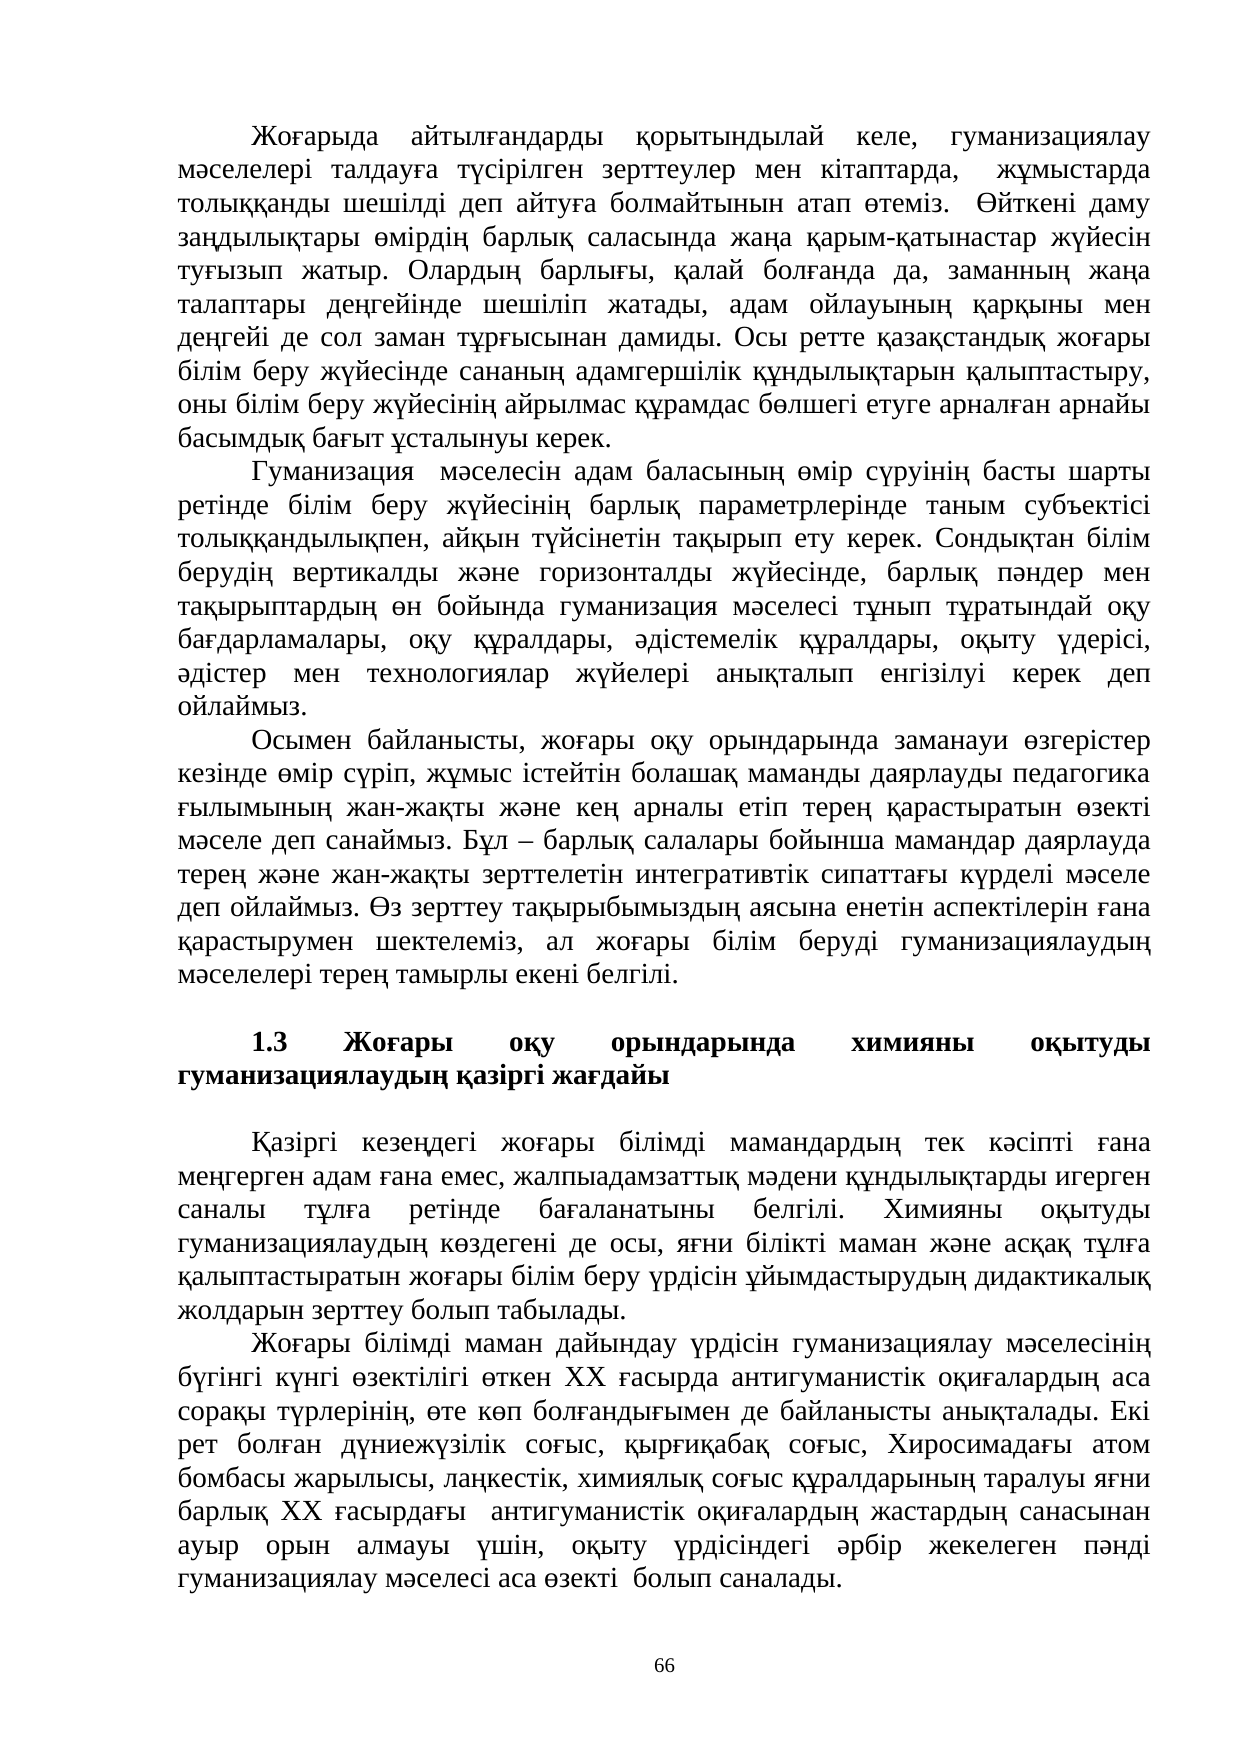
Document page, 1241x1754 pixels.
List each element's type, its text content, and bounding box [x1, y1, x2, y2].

text Жоғарыда айтылғандарды қорытындылай келе, гуманизациялау мәселелері талдауға түсірілген зерттеулер мен кітаптарда, жұмыстарда толыққанды шешілді деп айтуға болмайтынын атап өтеміз. Өйткені даму заңдылықтары өмірдің барлық саласында жаңа қарым-қатынастар жүйесін туғызып жатыр. Олардың барлығы, қалай болғанда да, заманның жаңа талаптары деңгейінде шешіліп жатады, адам ойлауының қарқыны мен деңгейі де сол заман тұрғысынан дамиды. Осы ретте қазақстандық жоғары білім беру жүйесінде сананың адамгершілік құндылықтарын қалыптастыру, оны білім беру жүйесінің айрылмас құрамдас бөлшегі етуге арналған арнайы басымдық бағыт ұсталынуы керек. [177, 118, 1152, 453]
text Осымен байланысты, жоғары оқу орындарында заманауи өзгерістер кезінде өмір сүріп, жұмыс істейтін болашақ маманды даярлауды педагогика ғылымының жан-жақты және кең арналы етіп терең қарастыратын өзекті мәселе деп санаймыз. Бұл – барлық салалары бойынша мамандар даярлауда терең және жан-жақты зерттелетін интегративтік сипаттағы күрделі мәселе деп ойлаймыз. Өз зерттеу тақырыбымыздың аясына енетін аспектілерін ғана қарастырумен шектелеміз, ал жоғары білім беруді гуманизациялаудың мәселелері терең тамырлы екені белгілі. [177, 722, 1152, 990]
text Гуманизация мәселесін адам баласының өмір сүруінің басты шарты ретінде білім беру жүйесінің барлық параметрлерінде таным субъектісі толыққандылықпен, айқын түйсінетін тақырып ету керек. Сондықтан білім берудің вертикалды және горизонталды жүйесінде, барлық пәндер мен тақырыптардың өн бойында гуманизация мәселесі тұнып тұратындай оқу бағдарламалары, оқу құралдары, әдістемелік құралдары, оқыту үдерісі, әдістер мен технологиялар жүйелері анықталып енгізілуі керек деп ойлаймыз. [177, 453, 1152, 722]
text Қазіргі кезеңдегі жоғары білімді мамандардың тек кәсіпті ғана меңгерген адам ғана емес, жалпыадамзаттық мәдени құндылықтарды игерген саналы тұлға ретінде бағаланатыны белгілі. Химияны оқытуды гуманизациялаудың көздегені де осы, яғни білікті маман және асқақ тұлға қалыптастыратын жоғары білім беру үрдісін ұйымдастырудың дидактикалық жолдарын зерттеу болып табылады. [177, 1124, 1152, 1326]
text 1.3 Жоғары оқу орындарында химияны оқытуды гуманизациялаудың қазіргі жағдайы [177, 1024, 1152, 1091]
text Жоғары білімді маман дайындау үрдісін гуманизациялау мәселесінің бүгінгі күнгі өзектілігі өткен ХХ ғасырда антигуманистік оқиғалардың аса сорақы түрлерінің, өте көп болғандығымен де байланысты анықталады. Екі рет болған дүниежүзілік соғыс, қырғиқабақ соғыс, Хиросимадағы атом бомбасы жарылысы, лаңкестік, химиялық соғыс құралдарының таралуы яғни барлық ХХ ғасырдағы антигуманистік оқиғалардың жастардың санасынан ауыр орын алмауы үшін, оқыту үрдісіндегі әрбір жекелеген пәнді гуманизациялау мәселесі аса өзекті болып саналады. [177, 1326, 1152, 1594]
